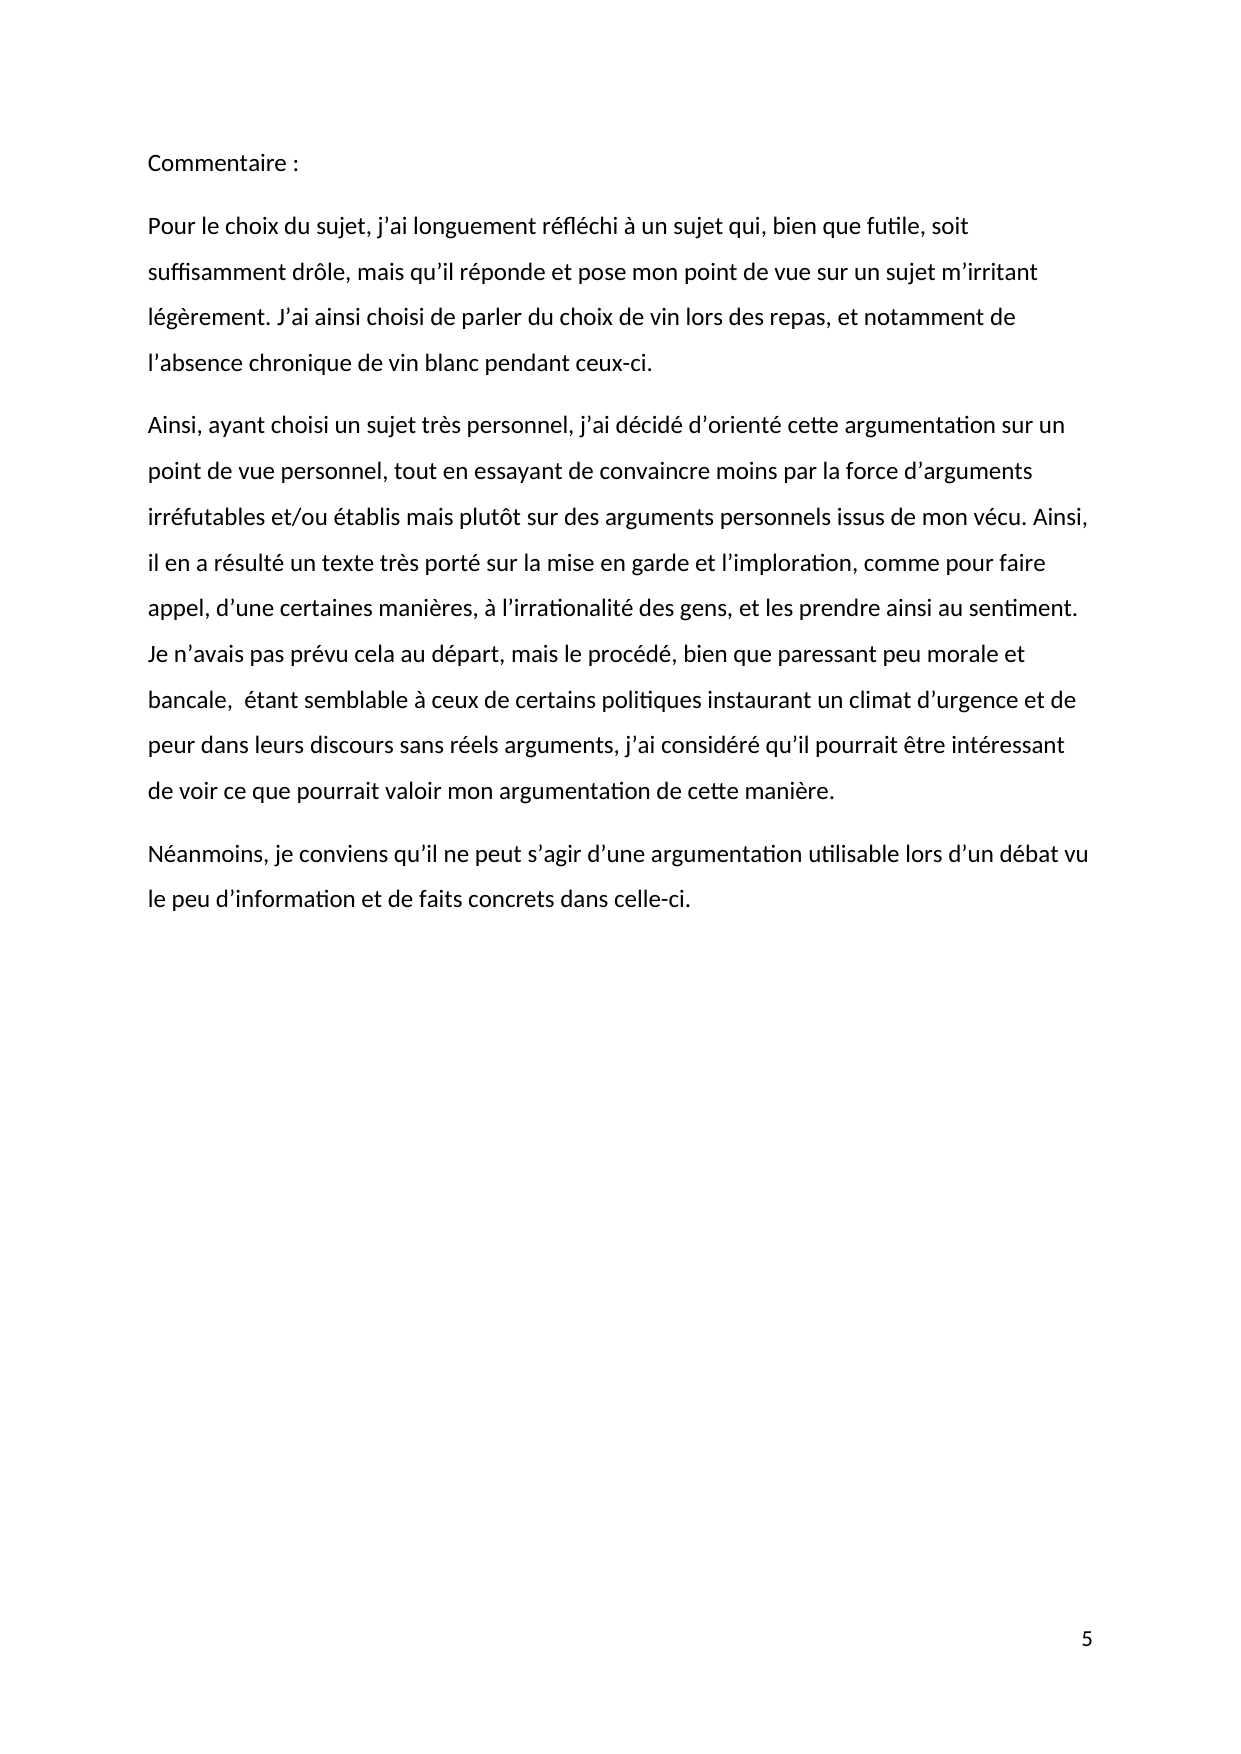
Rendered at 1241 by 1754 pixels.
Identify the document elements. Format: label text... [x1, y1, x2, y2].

text Commentaire : [148, 148, 1093, 178]
text Pour le choix du sujet, j’ai longuement réfléchi à un sujet qui, bien que futile, soit suffisamment drôle, mais qu’il réponde et pose mon point de vue sur un sujet m’irritant légèrement. J’ai ainsi choisi de parler du choix de vin lors des repas, et notamment de l’absence chronique de vin blanc pendant ceux-ci. [148, 210, 1093, 378]
text Ainsi, ayant choisi un sujet très personnel, j’ai décidé d’orienté cette argumentation sur un point de vue personnel, tout en essayant de convaincre moins par la force d’arguments irréfutables et/ou établis mais plutôt sur des arguments personnels issus de mon vécu. Ainsi, il en a résulté un texte très porté sur la mise en garde et l’imploration, comme pour faire appel, d’une certaines manières, à l’irrationalité des gens, et les prendre ainsi au sentiment. Je n’avais pas prévu cela au départ, mais le procédé, bien que paressant peu morale et bancale, étant semblable à ceux de certains politiques instaurant un climat d’urgence et de peur dans leurs discours sans réels arguments, j’ai considéré qu’il pourrait être intéressant de voir ce que pourrait valoir mon argumentation de cette manière. [148, 409, 1093, 806]
text Néanmoins, je conviens qu’il ne peut s’agir d’une argumentation utilisable lors d’un débat vu le peu d’information et de faits concrets dans celle-ci. [148, 838, 1093, 914]
